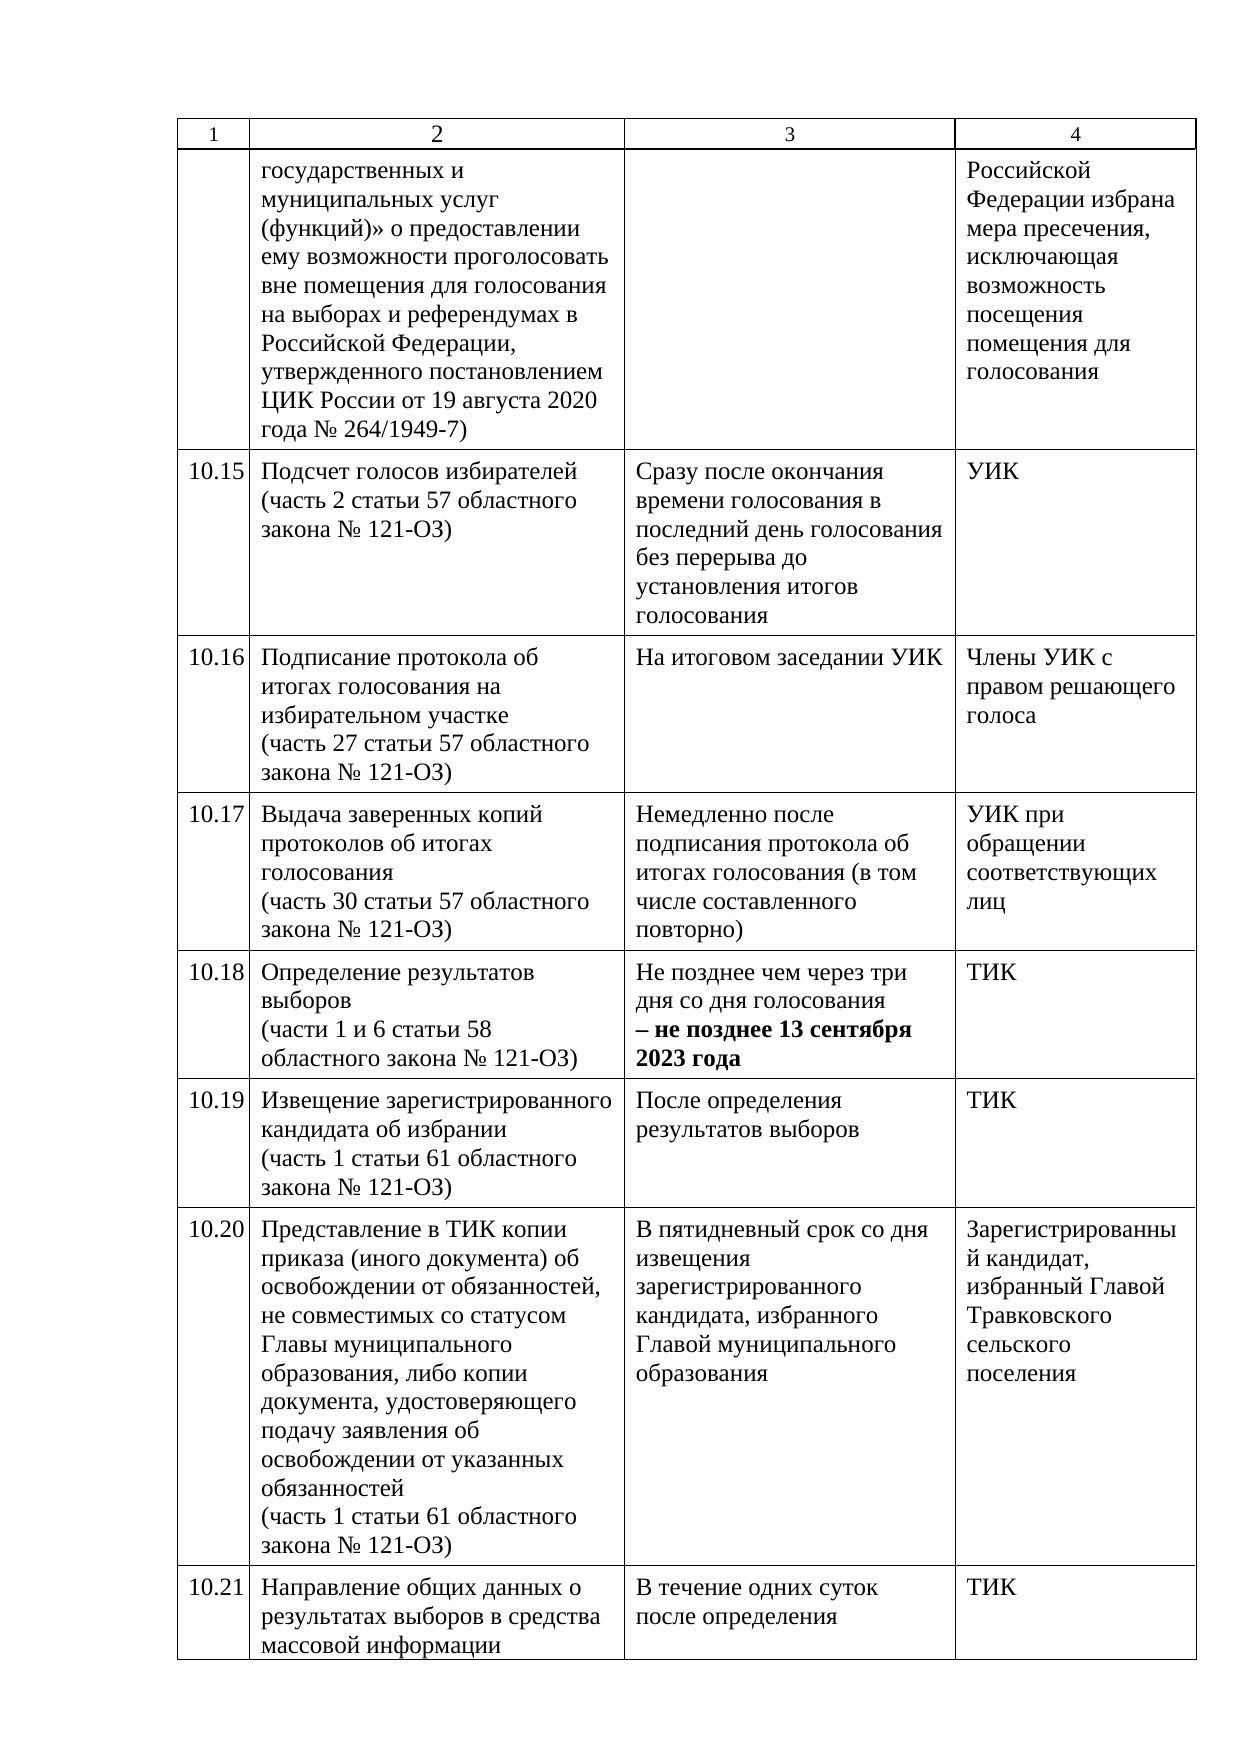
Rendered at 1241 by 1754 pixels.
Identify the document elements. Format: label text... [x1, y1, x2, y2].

table_header 3 [625, 119, 954, 148]
table_cell Подписание протокола об итогах голосования на избирательном участке (часть 27 статьи 57 областного закона № 121-ОЗ) [250, 636, 624, 792]
table_cell ТИК [956, 1078, 1196, 1207]
table_header 4 [956, 119, 1195, 148]
table_cell Определение результатов выборов (части 1 и 6 статьи 58 областного закона № 121-ОЗ) [250, 951, 624, 1078]
table_cell Немедленно после подписания протокола об итогах голосования (в том числе составленного повторно) [625, 793, 955, 949]
table_cell 10.18 [178, 951, 249, 1078]
table_header 1 [178, 119, 249, 148]
table_cell Представление в ТИК копии приказа (иного документа) об освобождении от обязанностей, не совместимых со статусом Главы муниципального образования, либо копии документа, удостоверяющего подачу заявления об освобождении от указанных обязанностей (часть 1 статьи 61 областного закона № 121-ОЗ) [250, 1208, 624, 1565]
table_cell 10.20 [178, 1208, 249, 1565]
table_cell Не позднее чем через три дня со дня голосования – не позднее 13 сентября 2023 года [625, 951, 955, 1078]
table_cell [625, 1566, 955, 1659]
table_cell В пятидневный срок со дня извещения зарегистрированного кандидата, избранного Главой муниципального образования [625, 1208, 955, 1565]
table_cell Сразу после окончания времени голосования в последний день голосования без перерыва до установления итогов голосования [625, 450, 955, 635]
table_cell УИК при обращении соответствующих лиц [956, 792, 1196, 949]
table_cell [625, 150, 955, 449]
table_cell Выдача заверенных копий протоколов об итогах голосования (часть 30 статьи 57 областного закона № 121-ОЗ) [250, 793, 624, 949]
table_cell Подсчет голосов избирателей (часть 2 статьи 57 областного закона № 121-ОЗ) [250, 450, 624, 635]
table_header 2 [250, 119, 624, 148]
table_cell Зарегистрированный кандидат, избранный Главой Травковского сельского поселения [956, 1207, 1196, 1565]
table_cell Члены УИК с правом решающего голоса [956, 635, 1196, 792]
table_cell 10.21 [178, 1566, 249, 1659]
table_cell После определения результатов выборов [625, 1079, 955, 1207]
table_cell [250, 150, 624, 449]
table_cell ТИК [956, 950, 1196, 1078]
table_cell 10.17 [178, 793, 249, 949]
table_cell На итоговом заседании УИК [625, 636, 955, 792]
table_cell Извещение зарегистрированного кандидата об избрании (часть 1 статьи 61 областного закона № 121-ОЗ) [250, 1079, 624, 1207]
table_cell 10.16 [178, 636, 249, 792]
table_cell ТИК [956, 1565, 1196, 1659]
table_cell 10.19 [178, 1079, 249, 1207]
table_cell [250, 1566, 624, 1659]
table_cell 10.15 [178, 450, 249, 635]
table_cell УИК [956, 449, 1196, 635]
